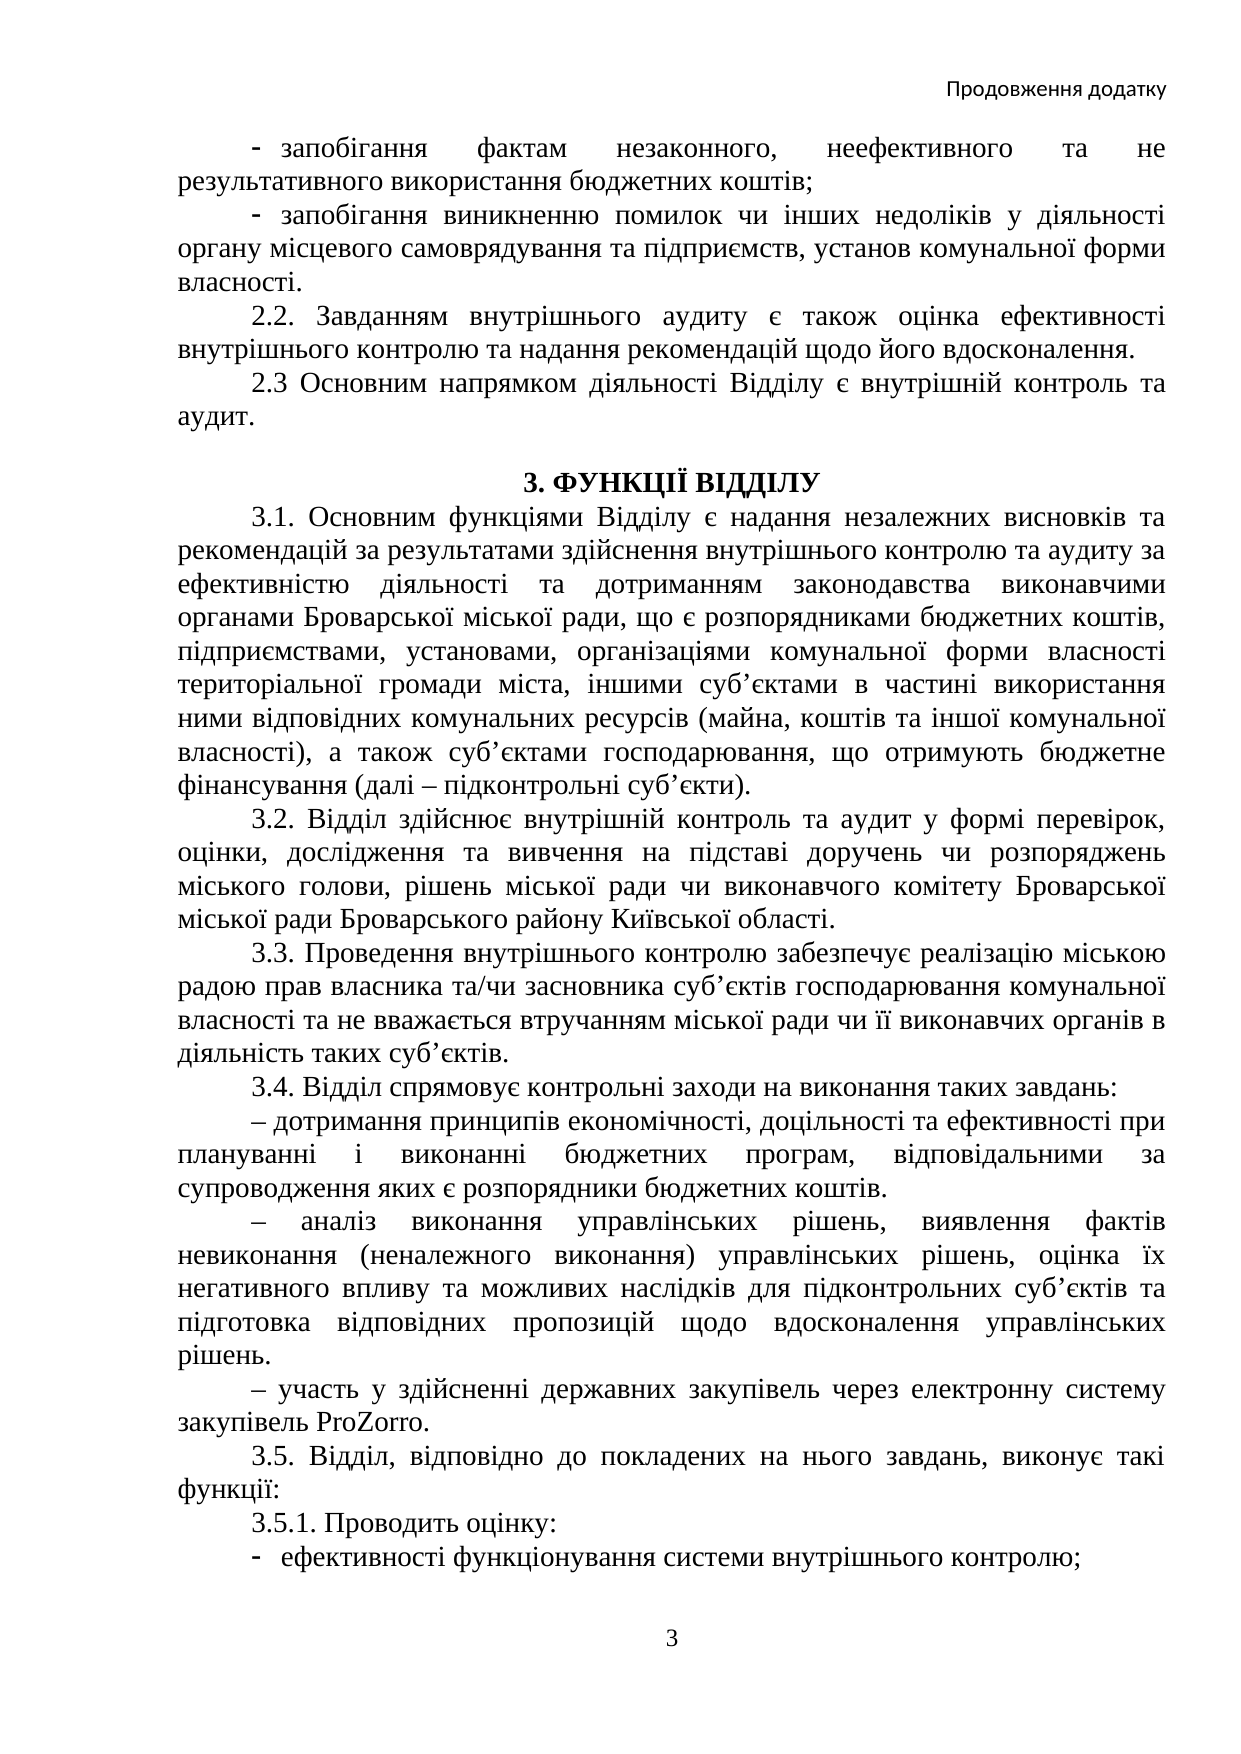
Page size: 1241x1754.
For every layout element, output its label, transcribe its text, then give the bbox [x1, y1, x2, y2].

text 3.2. Відділ здійснює внутрішній контроль та аудит у формі перевірок, оцінки, дослідження та вивчення на підставі доручень чи розпоряджень міського голови, рішень міської ради чи виконавчого комітету Броварської міської ради Броварського району Київської області. [177, 801, 1167, 935]
text 3.3. Проведення внутрішнього контролю забезпечує реалізацію міською радою прав власника та/чи засновника суб’єктів господарювання комунальної власності та не вважається втручанням міської ради чи її виконавчих органів в діяльність таких суб’єктів. [177, 935, 1167, 1069]
text 3. ФУНКЦІЇ ВІДДІЛУ [177, 465, 1167, 499]
text – дотримання принципів економічності, доцільності та ефективності при плануванні і виконанні бюджетних програм, відповідальними за супроводження яких є розпорядники бюджетних коштів. [177, 1103, 1167, 1203]
text 2.3 Основним напрямком діяльності Відділу є внутрішній контроль та аудит. [177, 365, 1167, 432]
list ефективності функціонування системи внутрішнього контролю; [177, 1539, 1167, 1572]
text – участь у здійсненні державних закупівель через електронну систему закупівель РroZorro. [177, 1371, 1167, 1438]
text 3.1. Основним функціями Відділу є надання незалежних висновків та рекомендацій за результатами здійснення внутрішнього контролю та аудиту за ефективністю діяльності та дотриманням законодавства виконавчими органами Броварської міської ради, що є розпорядниками бюджетних коштів, підприємствами, установами, організаціями комунальної форми власності територіальної громади міста, іншими суб’єктами в частині використання ними відповідних комунальних ресурсів (майна, коштів та іншої комунальної власності), а також суб’єктами господарювання, що отримують бюджетне фінансування (далі – підконтрольні суб’єкти). [177, 499, 1167, 801]
text 2.2. Завданням внутрішнього аудиту є також оцінка ефективності внутрішнього контролю та надання рекомендацій щодо його вдосконалення. [177, 298, 1167, 365]
list запобігання фактам незаконного, неефективного та не результативного використання бюджетних коштів; [177, 130, 1167, 197]
text 3.5. Відділ, відповідно до покладених на нього завдань, виконує такі функції: [177, 1438, 1167, 1505]
text 3.5.1. Проводить оцінку: [177, 1505, 1167, 1539]
text 3.4. Відділ спрямовує контрольні заходи на виконання таких завдань: [177, 1069, 1167, 1103]
text – аналіз виконання управлінських рішень, виявлення фактів невиконання (неналежного виконання) управлінських рішень, оцінка їх негативного впливу та можливих наслідків для підконтрольних суб’єктів та підготовка відповідних пропозицій щодо вдосконалення управлінських рішень. [177, 1203, 1167, 1371]
list запобігання виникненню помилок чи інших недоліків у діяльності органу місцевого самоврядування та підприємств, установ комунальної форми власності. [177, 197, 1167, 298]
